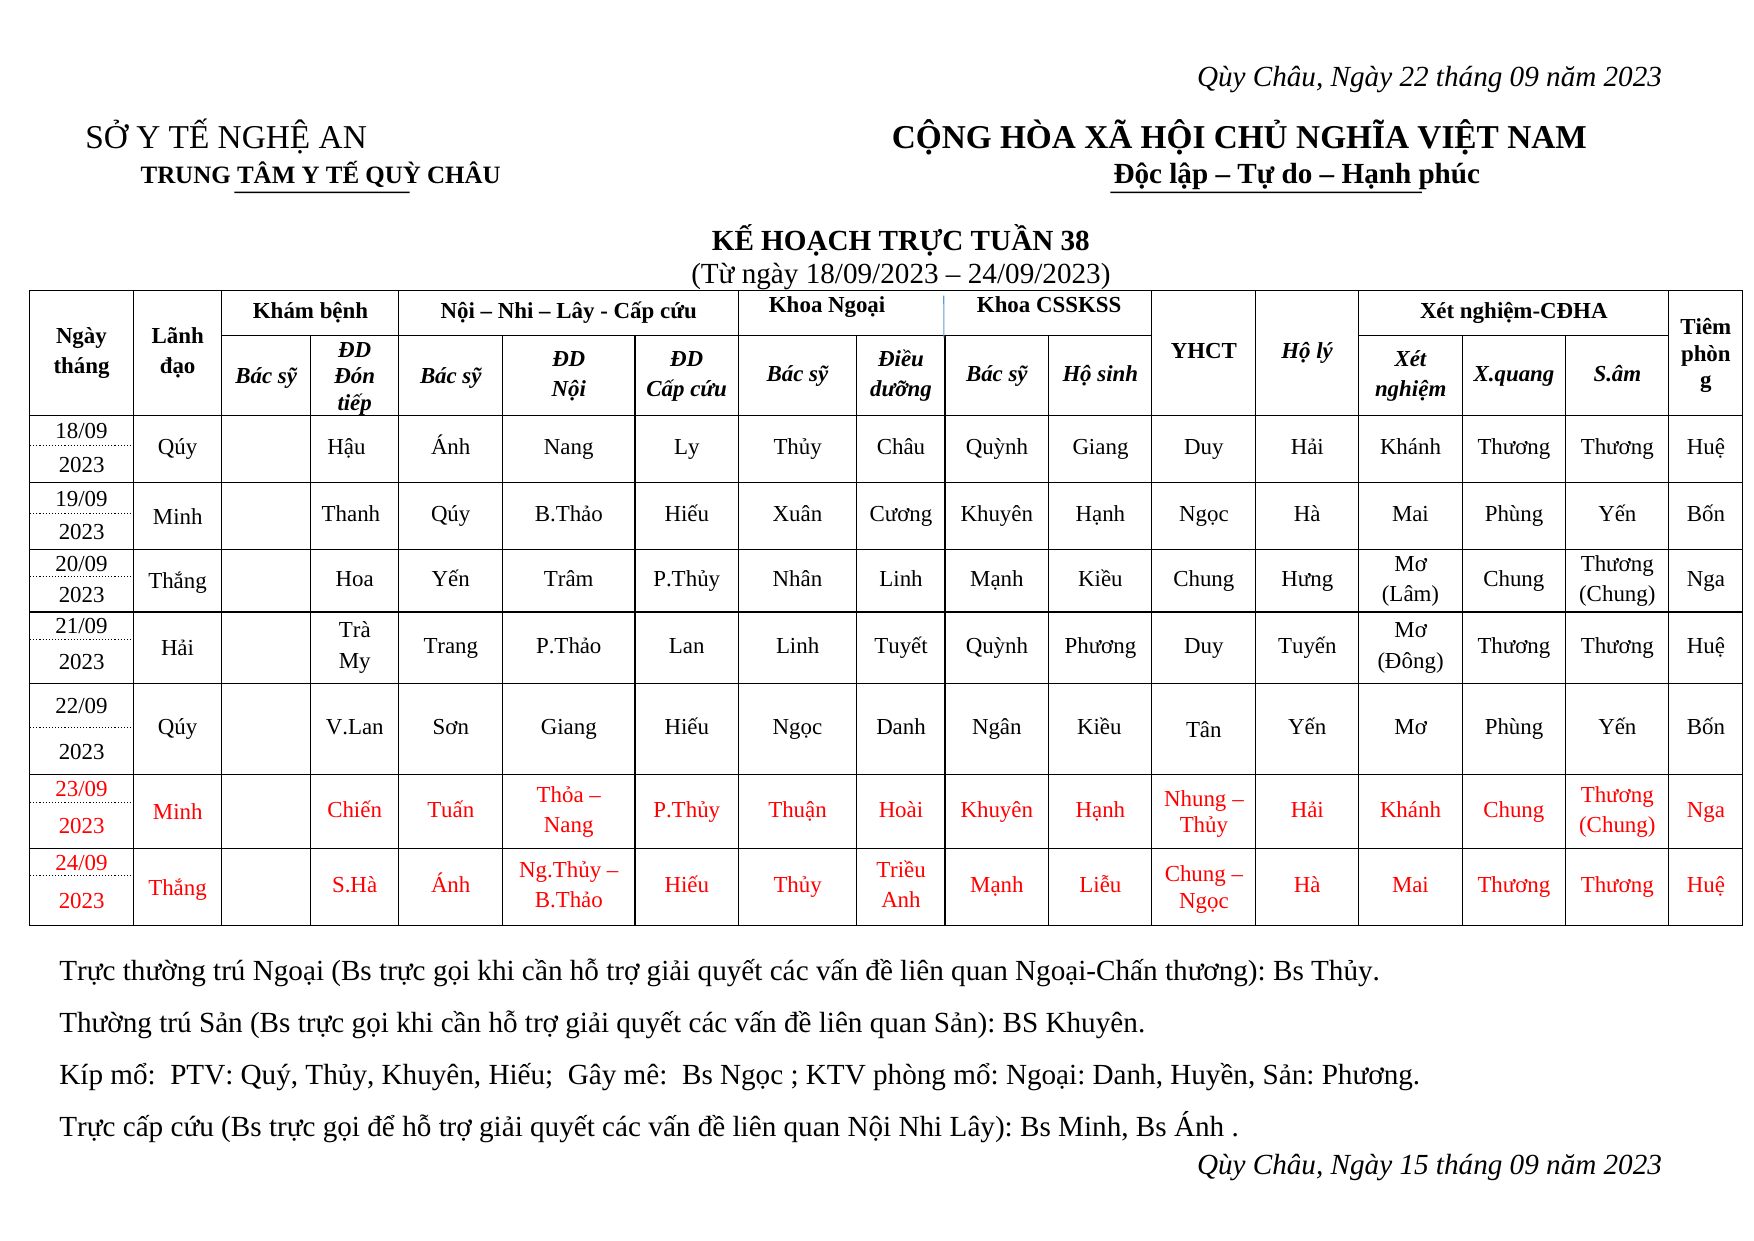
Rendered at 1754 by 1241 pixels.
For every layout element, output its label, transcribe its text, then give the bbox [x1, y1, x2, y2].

table_cell Bác sỹ [739, 336, 856, 415]
table_cell Bốn [1669, 483, 1742, 549]
table_cell 23/09 [30, 775, 133, 802]
table_header Khoa Ngoại Khoa CSSKSS [739, 291, 1151, 335]
table_cell Thỏa – Nang [503, 775, 634, 848]
table_cell Châu [857, 416, 944, 482]
table_cell Tân [1152, 684, 1255, 774]
table_cell Hải [1256, 416, 1358, 482]
table_cell Hạnh [1049, 775, 1151, 848]
table_cell S.Hà [311, 849, 398, 925]
table_cell Hoài [857, 775, 944, 848]
table_cell Phùng [1463, 483, 1565, 549]
table_cell Trà My [311, 613, 398, 682]
table_cell 2023 [30, 576, 133, 611]
table_cell Thanh [311, 483, 398, 549]
table_cell Minh [134, 483, 221, 549]
table_cell Thương [1463, 849, 1565, 925]
table_cell Khuyên [946, 775, 1048, 848]
table_cell 2023 [30, 639, 133, 682]
table_cell 18/09 [30, 416, 133, 444]
table_cell Thắng [134, 550, 221, 611]
table_cell Nang [503, 416, 634, 482]
table_cell Hà [1256, 849, 1358, 925]
table_cell Mơ (Đông) [1359, 613, 1462, 682]
text Qùy Châu, Ngày 22 tháng 09 năm 2023 [59, 59, 1742, 93]
table_cell Thương (Chung) [1566, 550, 1668, 611]
table_cell 2023 [30, 513, 133, 549]
table_cell Thuận [739, 775, 856, 848]
table_cell Chung [1152, 550, 1255, 611]
table_cell Hậu [311, 416, 398, 482]
table_cell Phương [1049, 613, 1151, 682]
table_header Tiêm phòng [1669, 291, 1742, 415]
table_cell P.Thủy [636, 775, 738, 848]
table_header Xét nghiệm-CĐHA [1359, 291, 1668, 335]
table_cell Hiếu [636, 684, 738, 774]
table_cell Nhân [739, 550, 856, 611]
table_header Lãnh đạo [134, 291, 221, 415]
table_cell Hạnh [1049, 483, 1151, 549]
table_cell S.âm [1566, 336, 1668, 415]
table_cell Xét nghiệm [1359, 336, 1462, 415]
table_cell Triều Anh [857, 849, 944, 925]
table_cell Mơ [1359, 684, 1462, 774]
table_cell Tuyết [857, 613, 944, 682]
table_cell Chung [1463, 775, 1565, 848]
table_cell Kiều [1049, 684, 1151, 774]
table_cell [222, 684, 310, 774]
table_cell Nga [1669, 550, 1742, 611]
table_cell Yến [1566, 684, 1668, 774]
table_cell Sơn [399, 684, 502, 774]
table_cell Mai [1359, 849, 1462, 925]
subtitle SỞ Y TẾ NGHỆ AN CỘNG HÒA XÃ HỘI CHỦ NGHĨA VIỆT NAM [59, 118, 1742, 156]
table_cell Khuyên [946, 483, 1048, 549]
table_cell Giang [503, 684, 634, 774]
table_cell Huệ [1669, 416, 1742, 482]
table_cell Bác sỹ [222, 336, 310, 415]
table_cell Thủy [739, 849, 856, 925]
table_cell Hiếu [636, 483, 738, 549]
table_header Hộ lý [1256, 291, 1358, 415]
table_cell Bác sỹ [946, 336, 1048, 415]
table_cell Hải [134, 613, 221, 682]
table_cell Hải [1256, 775, 1358, 848]
table_cell Bác sỹ [399, 336, 502, 415]
table_cell 22/09 [30, 684, 133, 727]
table_cell Huệ [1669, 849, 1742, 925]
table_cell 21/09 [30, 613, 133, 639]
table_cell X.quang [1463, 336, 1565, 415]
table_cell Linh [857, 550, 944, 611]
table_cell Hiếu [636, 849, 738, 925]
table_cell [222, 613, 310, 682]
table_cell Yến [399, 550, 502, 611]
table_cell Thương [1566, 416, 1668, 482]
table_cell [222, 483, 310, 549]
table_cell ĐD Cấp cứu [636, 336, 738, 415]
table_cell Liễu [1049, 849, 1151, 925]
text Thường trú Sản (Bs trực gọi khi cần hỗ trợ giải quyết các vấn đề liên quan Sản): BS Khuyên. [59, 991, 1742, 1043]
table_cell B.Thảo [503, 483, 634, 549]
table_cell Ngân [946, 684, 1048, 774]
table_cell Chung – Ngọc [1152, 849, 1255, 925]
table_cell Mơ (Lâm) [1359, 550, 1462, 611]
table_cell Nga [1669, 775, 1742, 848]
table_cell Tuyến [1256, 613, 1358, 682]
table_cell Ánh [399, 416, 502, 482]
table_cell Chiến [311, 775, 398, 848]
text Qùy Châu, Ngày 15 tháng 09 năm 2023 [59, 1147, 1742, 1180]
table_cell 2023 [30, 727, 133, 774]
table_cell ĐD Đón tiếp [311, 336, 398, 415]
table_cell Điều dưỡng [857, 336, 944, 415]
table_cell [222, 550, 310, 611]
table_cell Hộ sinh [1049, 336, 1151, 415]
table_cell Thương [1566, 613, 1668, 682]
table_cell Qúy [399, 483, 502, 549]
table_cell 20/09 [30, 550, 133, 576]
table_header Khám bệnh [222, 291, 398, 335]
table_cell Qúy [134, 416, 221, 482]
table_cell [222, 849, 310, 925]
table_cell Chung [1463, 550, 1565, 611]
table_cell Tuấn [399, 775, 502, 848]
text Trực cấp cứu (Bs trực gọi để hỗ trợ giải quyết các vấn đề liên quan Nội Nhi Lây): Bs Minh, Bs Ánh . [59, 1095, 1742, 1147]
table_header Ngày tháng [30, 291, 133, 415]
table_header Nội – Nhi – Lây - Cấp cứu [399, 291, 738, 335]
table_cell P.Thủy [636, 550, 738, 611]
table_header YHCT [1152, 291, 1255, 415]
table_cell Hoa [311, 550, 398, 611]
table_cell Lan [636, 613, 738, 682]
table_cell 24/09 [30, 849, 133, 875]
table_cell Quỳnh [946, 613, 1048, 682]
table_cell Trâm [503, 550, 634, 611]
table_cell Mạnh [946, 849, 1048, 925]
table_cell 2023 [30, 802, 133, 848]
table_cell Kiều [1049, 550, 1151, 611]
table_cell Thương [1463, 416, 1565, 482]
table_cell Mạnh [946, 550, 1048, 611]
table_cell 2023 [30, 875, 133, 925]
table_cell Duy [1152, 613, 1255, 682]
table_cell Thương [1566, 849, 1668, 925]
table_cell Giang [1049, 416, 1151, 482]
text Kíp mổ: PTV: Quý, Thủy, Khuyên, Hiếu; Gây mê: Bs Ngọc ; KTV phòng mổ: Ngoại: Danh, Huyền, Sản: Phương. [59, 1043, 1742, 1095]
table_cell Danh [857, 684, 944, 774]
table_cell Qúy [134, 684, 221, 774]
table_cell Yến [1566, 483, 1668, 549]
table_cell Hưng [1256, 550, 1358, 611]
text (Từ ngày 18/09/2023 – 24/09/2023) [59, 257, 1742, 290]
text TRUNG TÂM Y TẾ QUỲ CHÂU Độc lập – Tự do – Hạnh phúc [59, 156, 1742, 189]
table_cell 2023 [30, 445, 133, 482]
table_cell ĐD Nội [503, 336, 634, 415]
text KẾ HOẠCH TRỰC TUẦN 38 [59, 223, 1742, 257]
table_cell Bốn [1669, 684, 1742, 774]
table_cell Ngọc [1152, 483, 1255, 549]
table_cell [222, 775, 310, 848]
table_cell Quỳnh [946, 416, 1048, 482]
table_cell Duy [1152, 416, 1255, 482]
table_cell Linh [739, 613, 856, 682]
table_cell 19/09 [30, 483, 133, 513]
table_cell Ng.Thủy – B.Thảo [503, 849, 634, 925]
table_cell Nhung – Thủy [1152, 775, 1255, 848]
table_cell Trang [399, 613, 502, 682]
table_cell Cương [857, 483, 944, 549]
table_cell V.Lan [311, 684, 398, 774]
table_cell Thắng [134, 849, 221, 925]
table_cell Ly [636, 416, 738, 482]
table_cell Yến [1256, 684, 1358, 774]
table_cell Khánh [1359, 416, 1462, 482]
table_cell Thủy [739, 416, 856, 482]
table_cell Ngọc [739, 684, 856, 774]
table_cell Thương [1463, 613, 1565, 682]
table_cell Thương (Chung) [1566, 775, 1668, 848]
table_cell Hà [1256, 483, 1358, 549]
table_cell P.Thảo [503, 613, 634, 682]
table_cell Khánh [1359, 775, 1462, 848]
table_cell Minh [134, 775, 221, 848]
table_cell Huệ [1669, 613, 1742, 682]
table_cell [222, 416, 310, 482]
table_cell Phùng [1463, 684, 1565, 774]
text Trực thường trú Ngoại (Bs trực gọi khi cần hỗ trợ giải quyết các vấn đề liên quan Ngoại-Chấn thương): Bs Thủy. [59, 938, 1742, 991]
table_cell Ánh [399, 849, 502, 925]
table_cell Xuân [739, 483, 856, 549]
table_cell Mai [1359, 483, 1462, 549]
